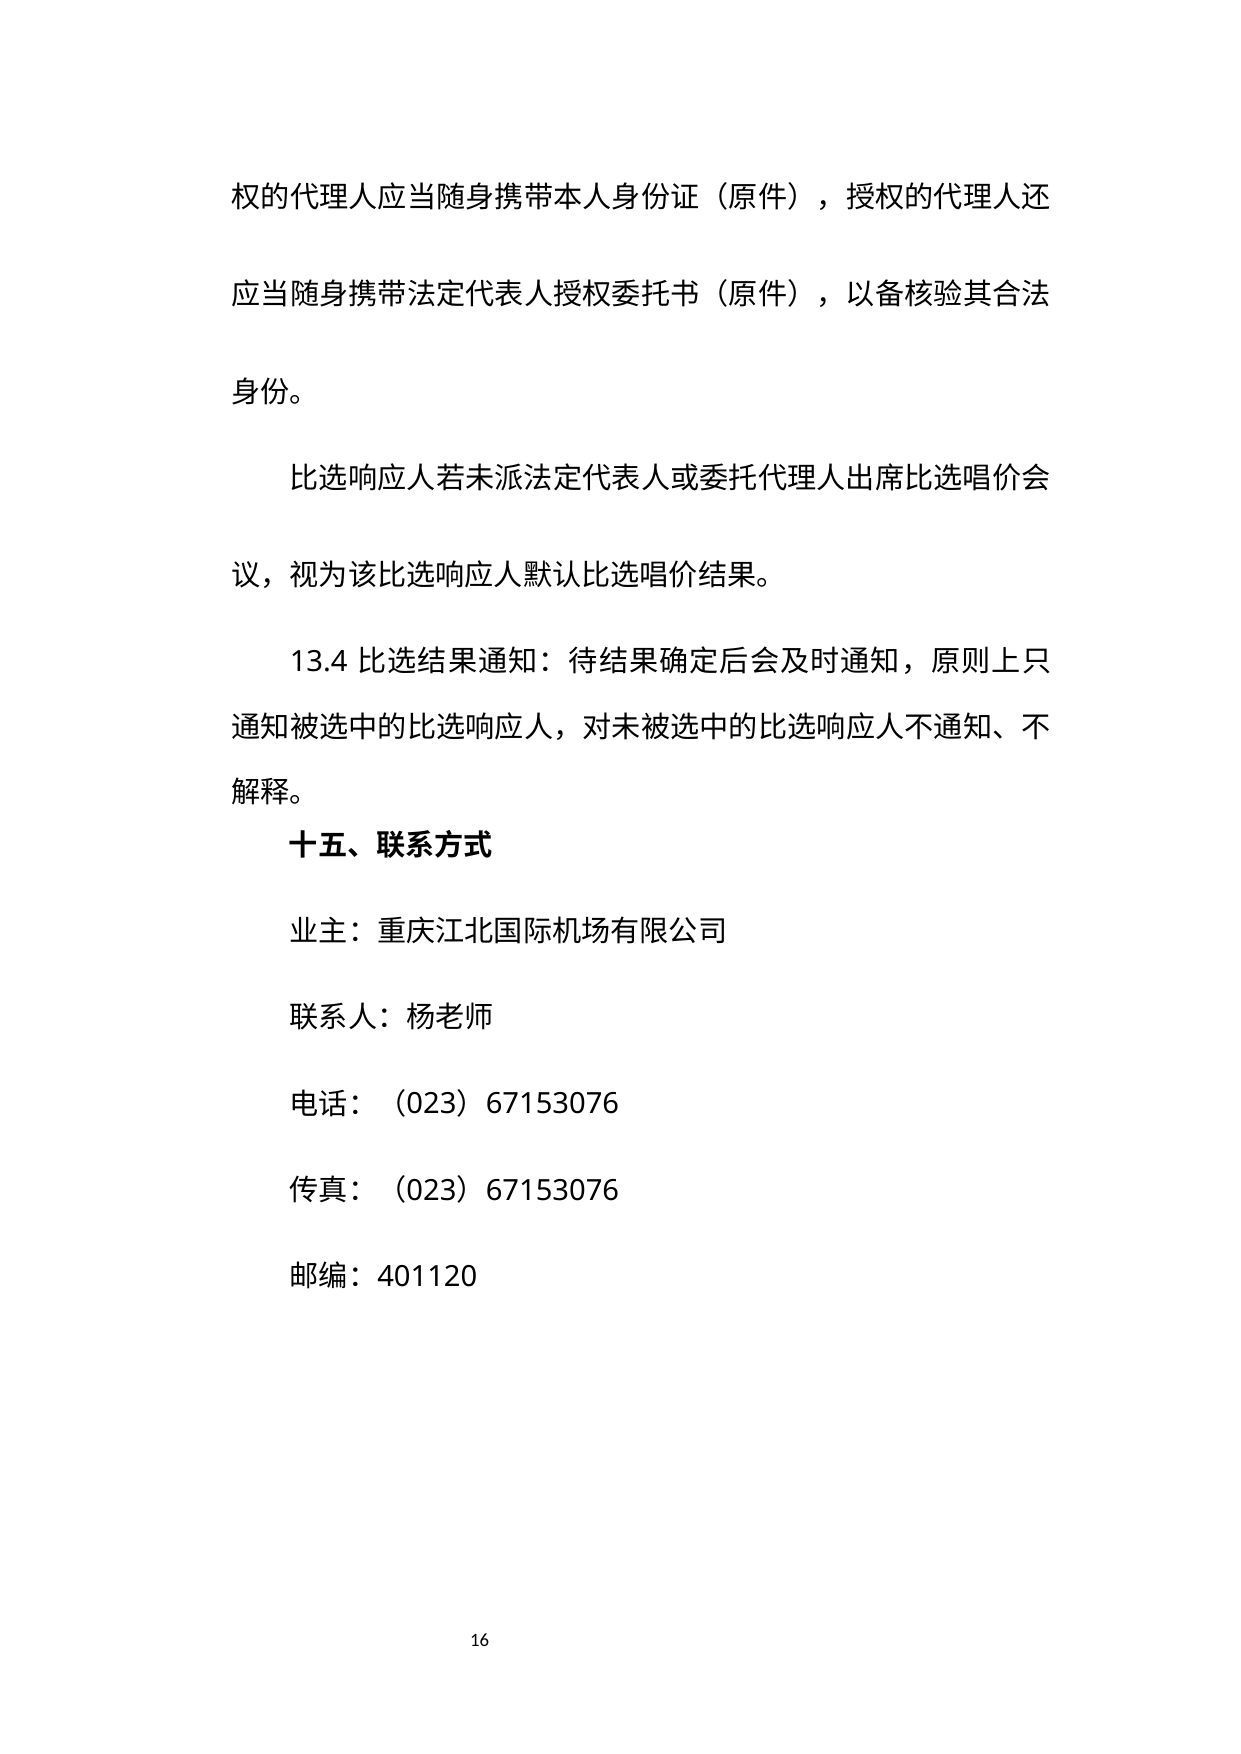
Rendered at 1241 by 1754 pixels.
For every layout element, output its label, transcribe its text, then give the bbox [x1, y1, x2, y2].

text 邮编：401120 [231, 1230, 1053, 1295]
text 联系人：杨老师 [231, 971, 1053, 1036]
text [231, 162, 1053, 422]
text 比选响应人若未派法定代表人或委托代理人出席比选唱价会议，视为该比选响应人默认比选唱价结果。 [231, 443, 1053, 606]
text 传真：（023）67153076 [231, 1144, 1053, 1209]
text 业主：重庆江北国际机场有限公司 [231, 885, 1053, 950]
text 电话：（023）67153076 [231, 1057, 1053, 1122]
text 13.4 比选结果通知：待结果确定后会及时通知，原则上只通知被选中的比选响应人，对未被选中的比选响应人不通知、不解释。 [231, 627, 1053, 822]
text 十五、联系方式 [231, 822, 1053, 864]
